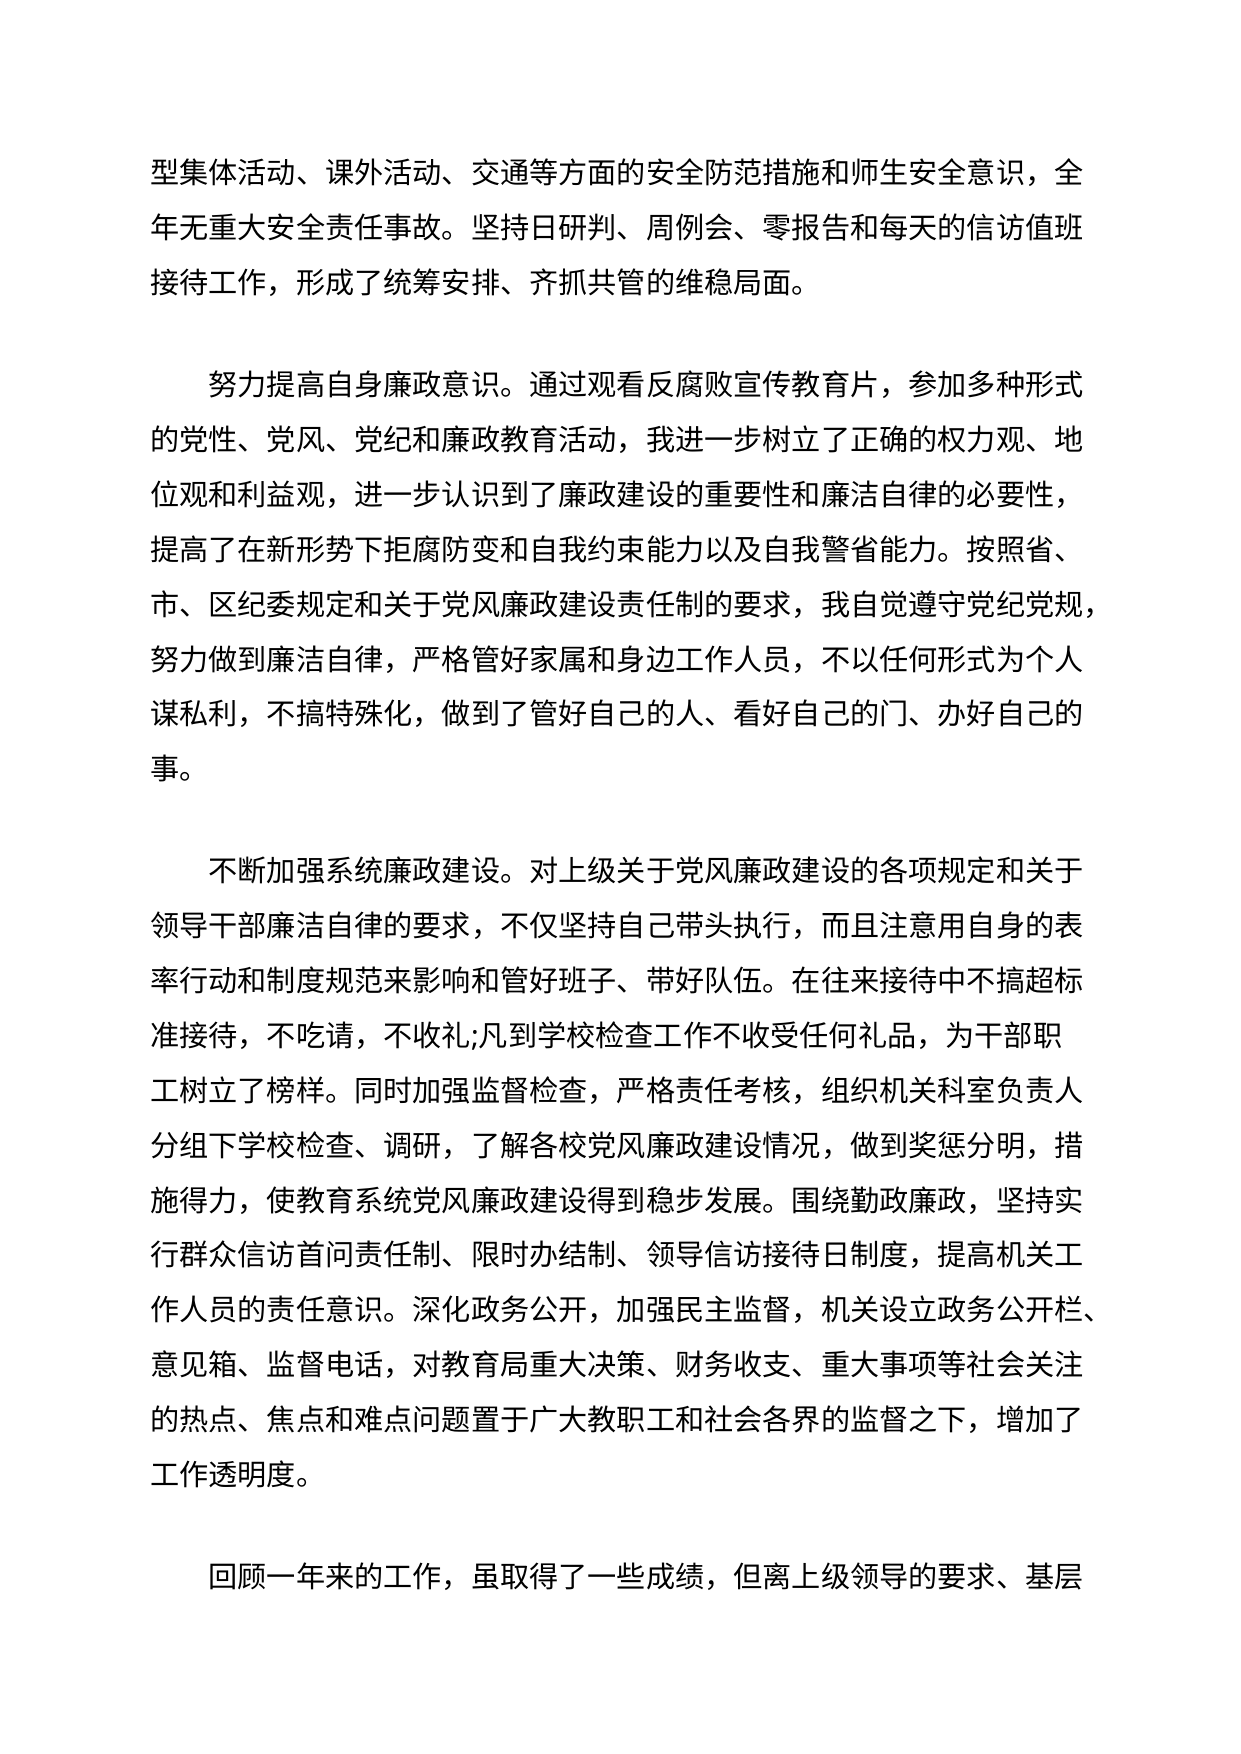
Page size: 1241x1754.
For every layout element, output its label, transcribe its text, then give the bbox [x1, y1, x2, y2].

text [150, 150, 1090, 302]
text 努力提高自身廉政意识。通过观看反腐败宣传教育片，参加多种形式的党性、党风、党纪和廉政教育活动，我进一步树立了正确的权力观、地位观和利益观，进一步认识到了廉政建设的重要性和廉洁自律的必要性，提高了在新形势下拒腐防变和自我约束能力以及自我警省能力。按照省、市、区纪委规定和关于党风廉政建设责任制的要求，我自觉遵守党纪党规，努力做到廉洁自律，严格管好家属和身边工作人员，不以任何形式为个人谋私利，不搞特殊化，做到了管好自己的人、看好自己的门、办好自己的事。 [150, 362, 1090, 788]
text 不断加强系统廉政建设。对上级关于党风廉政建设的各项规定和关于领导干部廉洁自律的要求，不仅坚持自己带头执行，而且注意用自身的表率行动和制度规范来影响和管好班子、带好队伍。在往来接待中不搞超标准接待，不吃请，不收礼;凡到学校检查工作不收受任何礼品，为干部职工树立了榜样。同时加强监督检查，严格责任考核，组织机关科室负责人分组下学校检查、调研，了解各校党风廉政建设情况，做到奖惩分明，措施得力，使教育系统党风廉政建设得到稳步发展。围绕勤政廉政，坚持实行群众信访首问责任制、限时办结制、领导信访接待日制度，提高机关工作人员的责任意识。深化政务公开，加强民主监督，机关设立政务公开栏、意见箱、监督电话，对教育局重大决策、财务收支、重大事项等社会关注的热点、焦点和难点问题置于广大教职工和社会各界的监督之下，增加了工作透明度。 [150, 848, 1090, 1494]
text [150, 1553, 1090, 1596]
